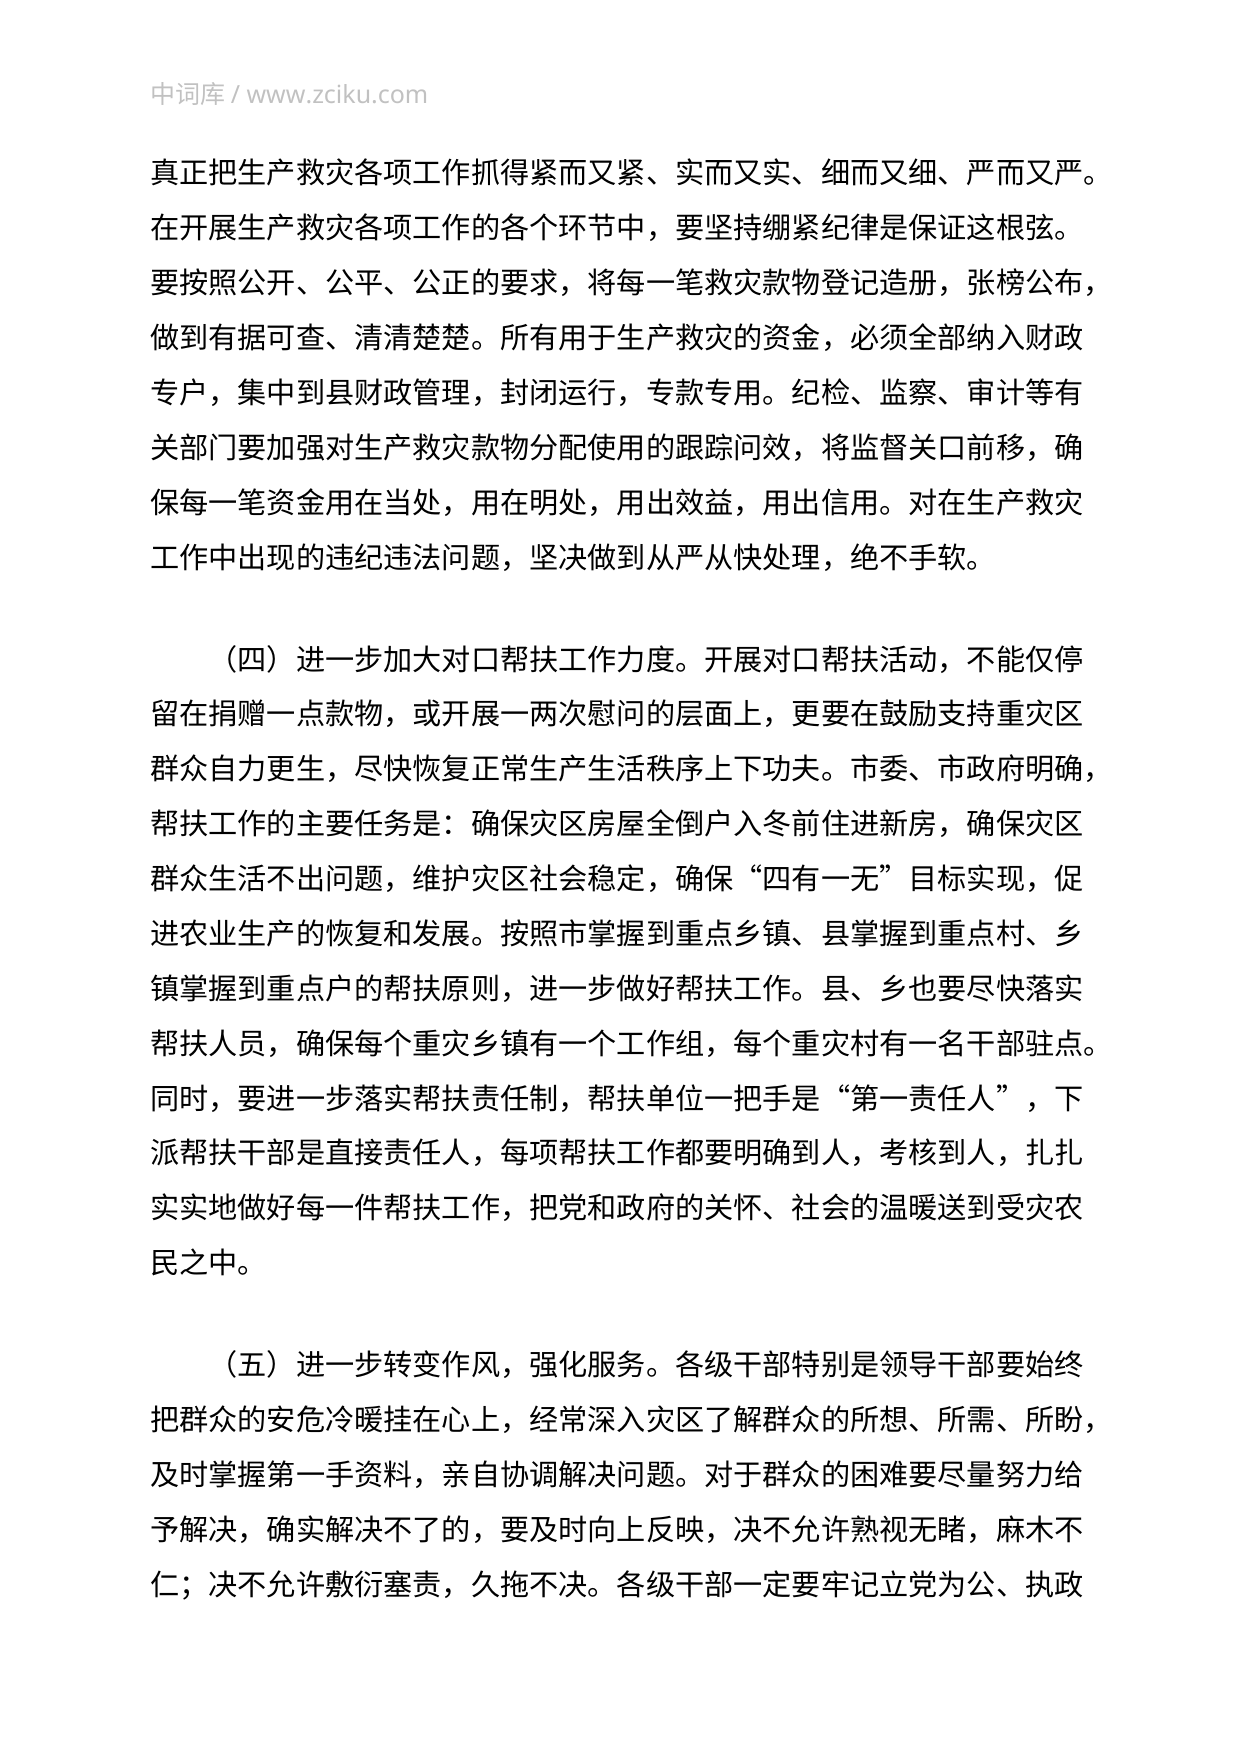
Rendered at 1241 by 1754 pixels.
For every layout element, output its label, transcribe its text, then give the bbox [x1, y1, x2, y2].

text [150, 1342, 1090, 1603]
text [150, 150, 1090, 577]
text （四）进一步加大对口帮扶工作力度。开展对口帮扶活动，不能仅停留在捐赠一点款物，或开展一两次慰问的层面上，更要在鼓励支持重灾区群众自力更生，尽快恢复正常生产生活秩序上下功夫。市委、市政府明确，帮扶工作的主要任务是：确保灾区房屋全倒户入冬前住进新房，确保灾区群众生活不出问题，维护灾区社会稳定，确保“四有一无”目标实现，促进农业生产的恢复和发展。按照市掌握到重点乡镇、县掌握到重点村、乡镇掌握到重点户的帮扶原则，进一步做好帮扶工作。县、乡也要尽快落实帮扶人员，确保每个重灾乡镇有一个工作组，每个重灾村有一名干部驻点。同时，要进一步落实帮扶责任制，帮扶单位一把手是“第一责任人”，下派帮扶干部是直接责任人，每项帮扶工作都要明确到人，考核到人，扎扎实实地做好每一件帮扶工作，把党和政府的关怀、社会的温暖送到受灾农民之中。 [150, 636, 1090, 1282]
